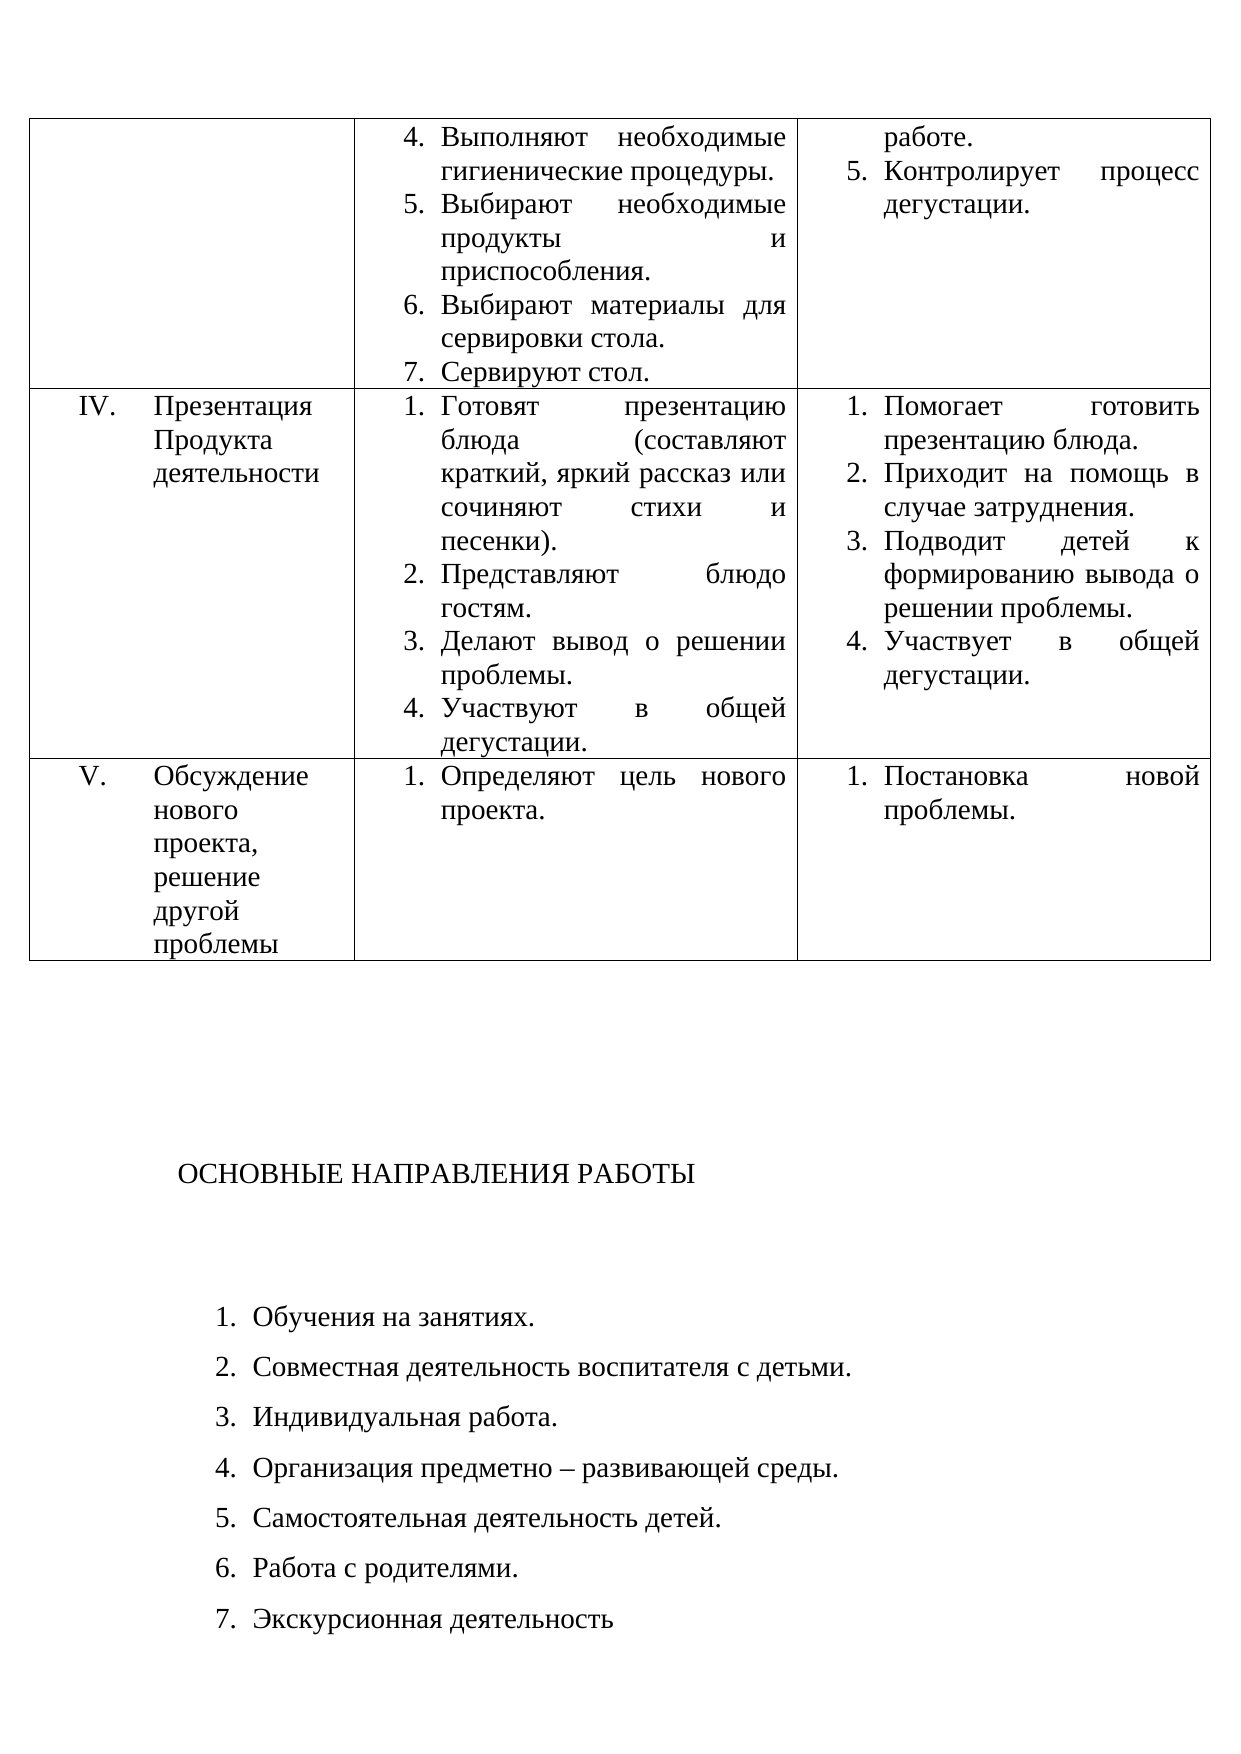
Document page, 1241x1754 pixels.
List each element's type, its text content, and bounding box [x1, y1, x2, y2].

table_cell Определяют цель нового проекта. [355, 759, 797, 960]
list Организация предметно – развивающей среды. [215, 1450, 1152, 1483]
list Обучения на занятиях. [215, 1299, 1152, 1332]
list Индивидуальная работа. [215, 1399, 1152, 1433]
table_cell Помогает готовить презентацию блюда. Приходит на помощь в случае затруднения. Подводит детей к формированию вывода о решении проблемы. Участвует в общей дегустации. [798, 389, 1210, 757]
text ОСНОВНЫЕ НАПРАВЛЕНИЯ РАБОТЫ [177, 1157, 1152, 1190]
table_cell Постановка новой проблемы. [798, 759, 1210, 960]
list Работа с родителями. [215, 1551, 1152, 1584]
list Совместная деятельность воспитателя с детьми. [215, 1349, 1152, 1383]
table_cell Обсуждение нового проекта, решение другой проблемы [30, 759, 354, 960]
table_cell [30, 119, 354, 387]
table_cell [798, 119, 1210, 387]
table_cell Презентация Продукта деятельности [30, 389, 354, 757]
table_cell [355, 119, 797, 387]
list Самостоятельная деятельность детей. [215, 1500, 1152, 1534]
table_cell Готовят презентацию блюда (составляют краткий, яркий рассказ или сочиняют стихи и песенки). Представляют блюдо гостям. Делают вывод о решении проблемы. Участвуют в общей дегустации. [355, 389, 797, 757]
list Экскурсионная деятельность [215, 1601, 1152, 1634]
